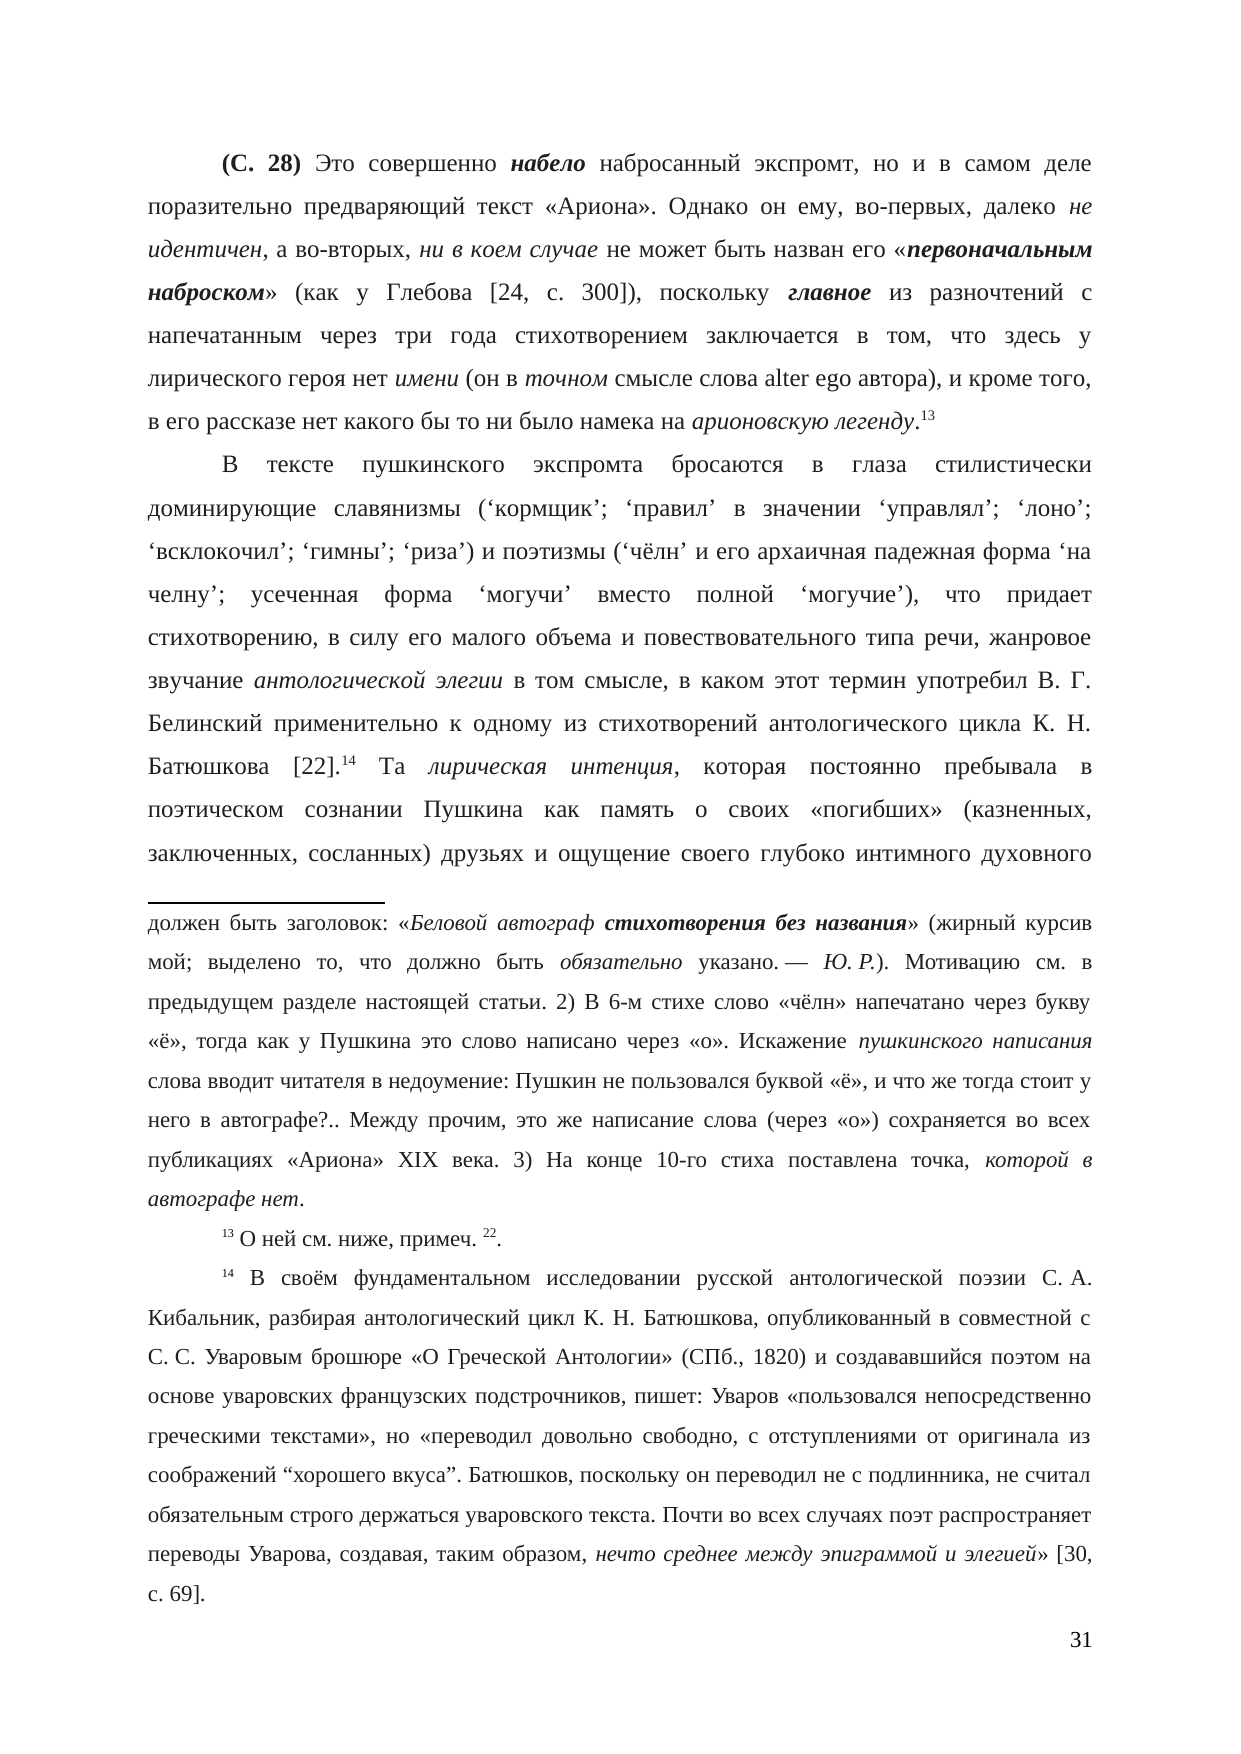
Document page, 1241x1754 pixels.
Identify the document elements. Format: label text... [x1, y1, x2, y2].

text (С. 28) Это совершенно набело набросанный экспромт, но и в самом деле поразительно предваряющий текст «Ариона». Однако он ему, во-первых, далеко не идентичен, а во-вторых, ни в коем случае не может быть назван его «первоначальным наброском» (как у Глебова [24, с. 300]), поскольку главное из разночтений с напечатанным через три года стихотворением заключается в том, что здесь у лирического героя нет имени (он в точном смысле слова alter ego автора), и кроме того, в его рассказе нет какого бы то ни было намека на арионовскую легенду. [148, 148, 1092, 435]
text В тексте пушкинского экспромта бросаются в глаза стилистически доминирующие славянизмы (‘кормщик’; ‘правил’ в значении ‘управлял’; ‘лоно’; ‘всклокочил’; ‘гимны’; ‘риза’) и поэтизмы (‘чёлн’ и его архаичная падежная форма ‘на челну’; усеченная форма ‘могучи’ вместо полной ‘могучие’), что придает стихотворению, в силу его малого объема и повествовательного типа речи, жанровое звучание антологической элегии в том смысле, в каком этот термин употребил В. Г. Белинский применительно к одному из стихотворений антологического цикла К. Н. Батюшкова [22]. Та лирическая интенция, которая постоянно пребывала в поэтическом сознании Пушкина как память о своих «погибших» (казненных, заключенных, сосланных) друзьях и ощущение своего глубоко интимного духовного сродства с ними, не покидала поэта с самого того момента, как он узнал о случившемся, и теперь явилась импульсом к созданию своего рода прощальной поэтической элегии-эпитафии. [148, 449, 1092, 866]
